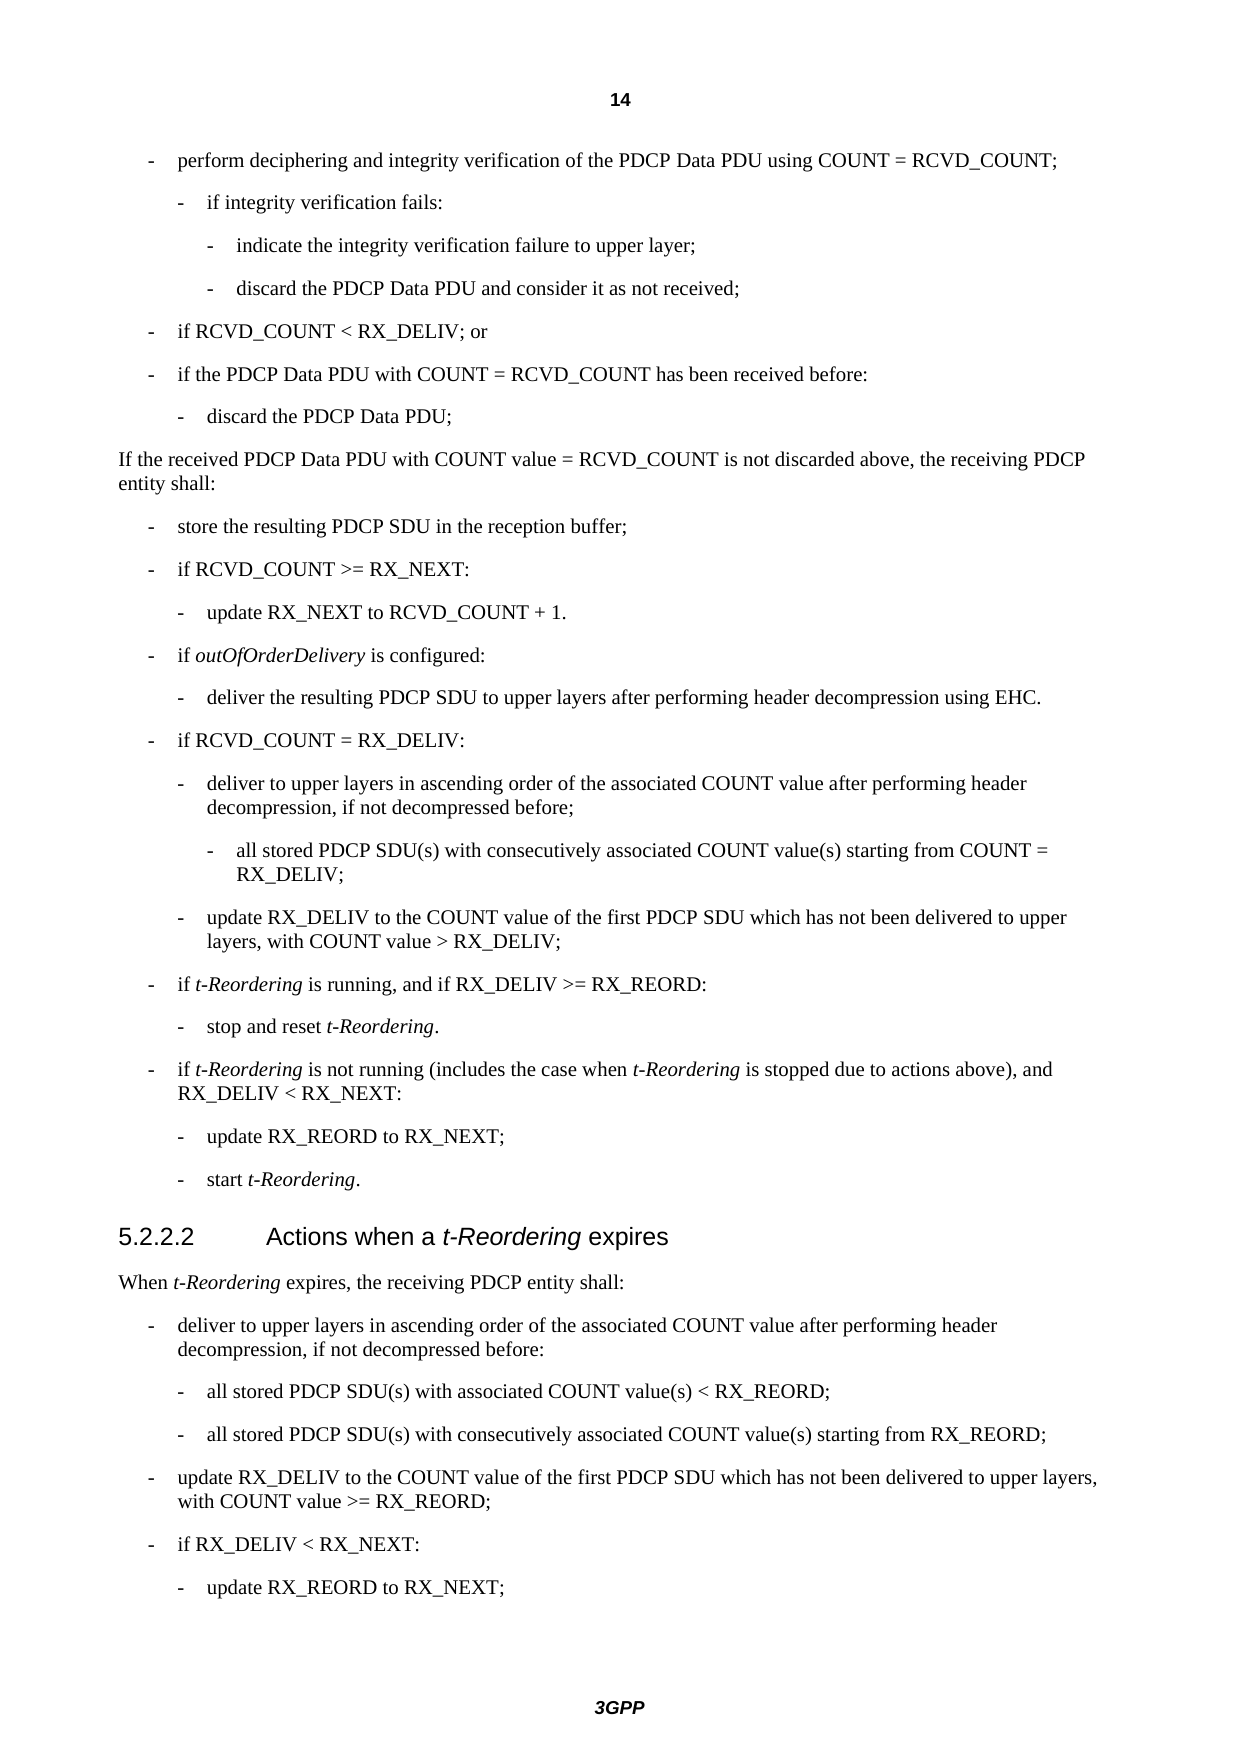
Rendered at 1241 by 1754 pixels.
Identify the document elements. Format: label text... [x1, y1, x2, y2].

text - if t-Reordering is not running (includes the case when t-Reordering is stopped due to actions above), and RX_DELIV < RX_NEXT: [148, 1057, 1122, 1105]
text - perform deciphering and integrity verification of the PDCP Data PDU using COUNT = RCVD_COUNT; [148, 147, 1122, 172]
text - deliver to upper layers in ascending order of the associated COUNT value after performing header decompression, if not decompressed before: [148, 1312, 1122, 1361]
text - if RCVD_COUNT < RX_DELIV; or [148, 319, 1122, 343]
text - if RCVD_COUNT = RX_DELIV: [148, 728, 1122, 752]
text - discard the PDCP Data PDU and consider it as not received; [207, 276, 1122, 300]
text - update RX_DELIV to the COUNT value of the first PDCP SDU which has not been delivered to upper layers, with COUNT value > RX_DELIV; [177, 905, 1122, 953]
text If the received PDCP Data PDU with COUNT value = RCVD_COUNT is not discarded above, the receiving PDCP entity shall: [118, 447, 1122, 495]
text - if outOfOrderDelivery is configured: [148, 642, 1122, 667]
text - start t-Reordering. [177, 1167, 1122, 1191]
text - all stored PDCP SDU(s) with associated COUNT value(s) < RX_REORD; [177, 1379, 1122, 1403]
text - update RX_REORD to RX_NEXT; [177, 1124, 1122, 1148]
text - if integrity verification fails: [177, 190, 1122, 214]
text - indicate the integrity verification failure to upper layer; [207, 233, 1122, 257]
text - if t-Reordering is running, and if RX_DELIV >= RX_REORD: [148, 972, 1122, 996]
text - if RCVD_COUNT >= RX_NEXT: [148, 557, 1122, 581]
text - discard the PDCP Data PDU; [177, 404, 1122, 428]
text - stop and reset t-Reordering. [177, 1014, 1122, 1038]
text - update RX_REORD to RX_NEXT; [177, 1575, 1122, 1599]
text - update RX_NEXT to RCVD_COUNT + 1. [177, 600, 1122, 624]
text - if RX_DELIV < RX_NEXT: [148, 1532, 1122, 1556]
text - store the resulting PDCP SDU in the reception buffer; [148, 514, 1122, 538]
text - all stored PDCP SDU(s) with consecutively associated COUNT value(s) starting from COUNT = RX_DELIV; [207, 838, 1122, 886]
text - all stored PDCP SDU(s) with consecutively associated COUNT value(s) starting from RX_REORD; [177, 1422, 1122, 1446]
text - deliver to upper layers in ascending order of the associated COUNT value after performing header decompression, if not decompressed before; [177, 771, 1122, 819]
text - if the PDCP Data PDU with COUNT = RCVD_COUNT has been received before: [148, 362, 1122, 386]
text - deliver the resulting PDCP SDU to upper layers after performing header decompression using EHC. [177, 685, 1122, 709]
text When t-Reordering expires, the receiving PDCP entity shall: [118, 1270, 1122, 1294]
text - update RX_DELIV to the COUNT value of the first PDCP SDU which has not been delivered to upper layers, with COUNT value >= RX_REORD; [148, 1465, 1122, 1513]
subtitle 5.2.2.2 Actions when a t-Reordering expires [118, 1222, 1122, 1251]
